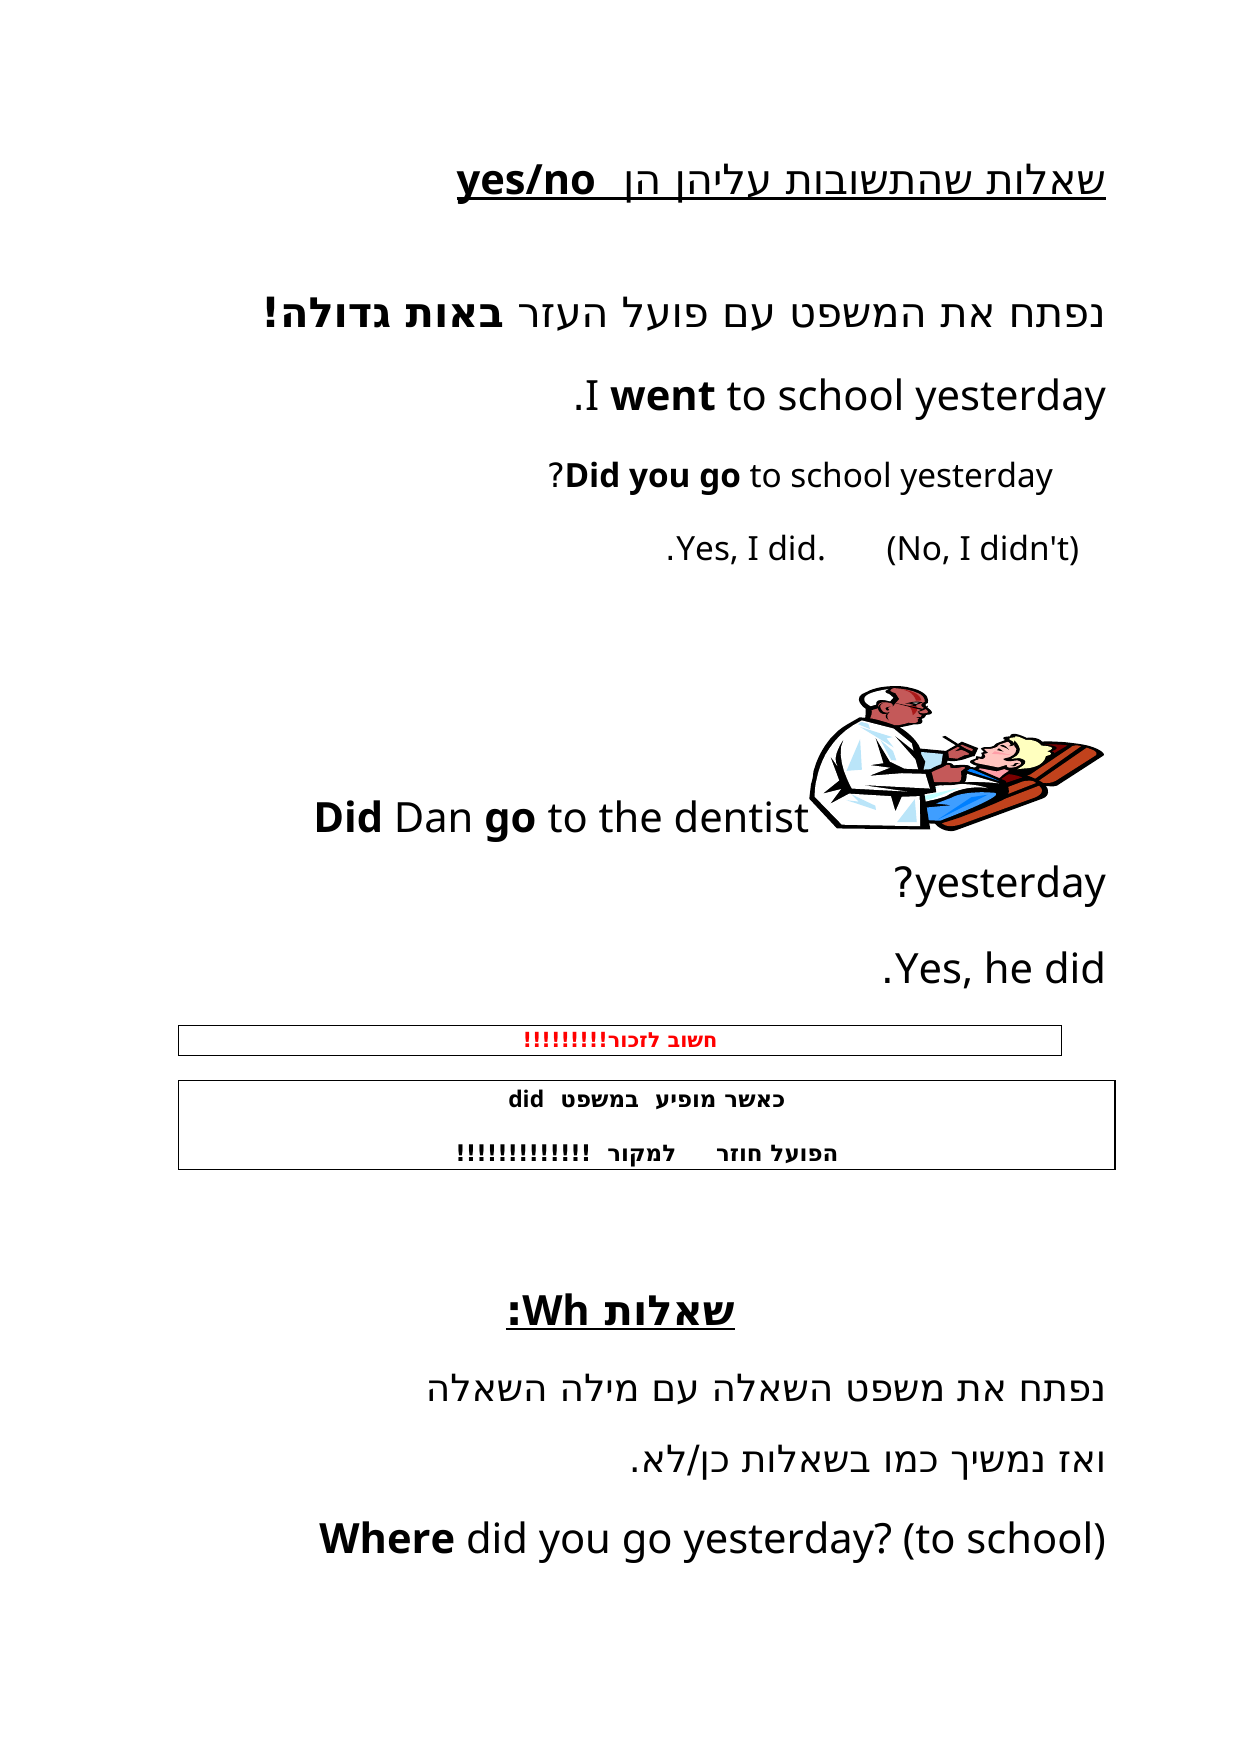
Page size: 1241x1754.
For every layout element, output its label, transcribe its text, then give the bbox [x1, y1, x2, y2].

text נפתח את משפט השאלה עם מילה השאלה [187, 1367, 1106, 1410]
text הפועל חוזר למקור !!!!!!!!!!!!! [179, 1137, 1114, 1169]
text ואז נמשיך כמו בשאלות כן/לא. [187, 1438, 1106, 1481]
text Did you go to school yesterday? [187, 452, 1106, 497]
text Where did you go yesterday? (to school) [187, 1509, 1106, 1565]
text Yes, I did. (No, I didn't). [187, 525, 1106, 570]
text חשוב לזכור!!!!!!!!! [179, 1026, 1061, 1055]
text Yes, he did. [187, 939, 1106, 996]
text Did Dan go to the dentist yesterday? [187, 684, 1106, 910]
text שאלות Wh: [187, 1281, 1053, 1337]
text I went to school yesterday. [187, 366, 1106, 422]
text כאשר מופיע במשפט did [179, 1081, 1114, 1114]
text שאלות שהתשובות עליהן הן yes/no [187, 150, 1106, 207]
text נפתח את המשפט עם פועל העזר באות גדולה! [187, 289, 1106, 338]
